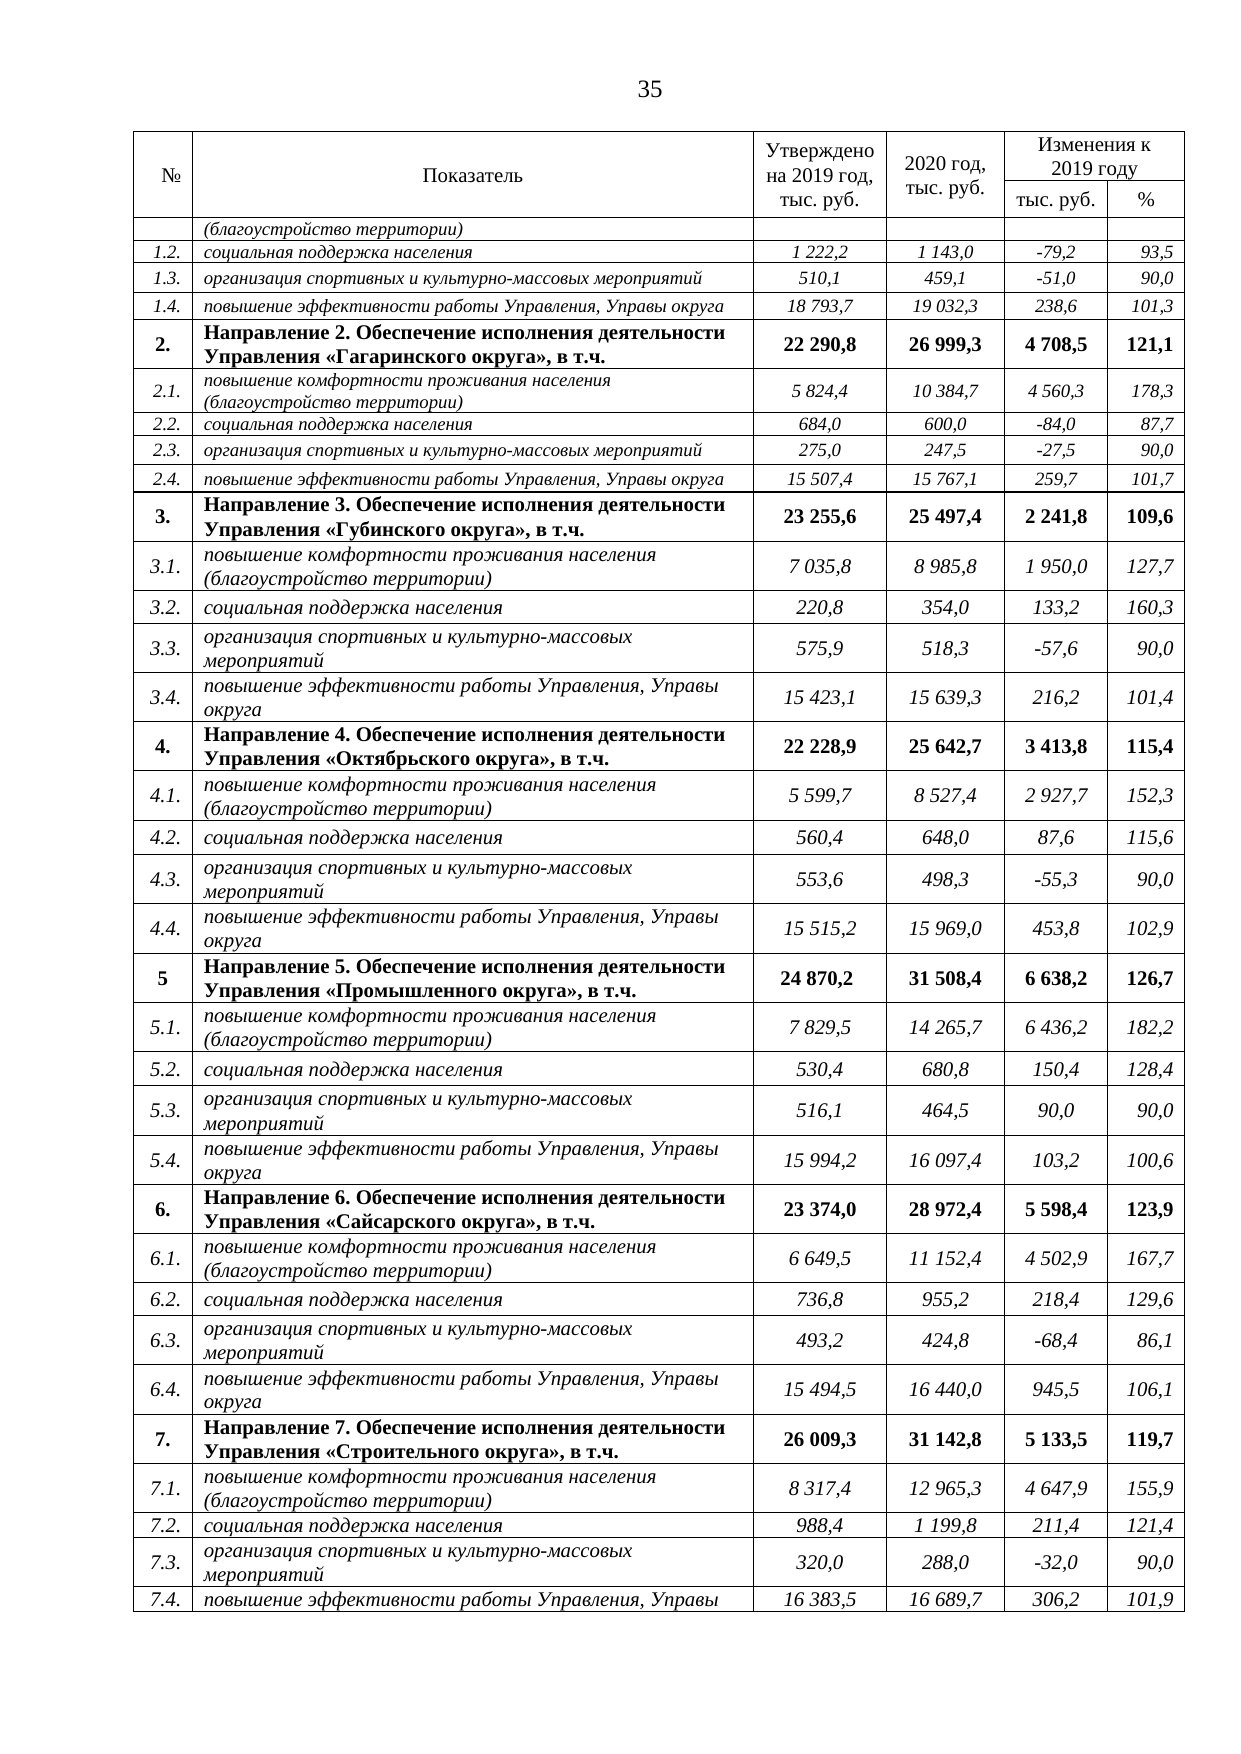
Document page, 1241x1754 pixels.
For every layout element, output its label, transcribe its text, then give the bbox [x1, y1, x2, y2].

table_cell 680,8 [887, 1052, 1004, 1085]
table_cell 3.2. [134, 591, 192, 623]
table_cell социальная поддержка населения [193, 821, 753, 854]
table_cell 10 384,7 [887, 369, 1004, 412]
table_cell 16 383,5 [754, 1587, 886, 1611]
table_cell 8 985,8 [887, 542, 1004, 590]
table_cell 988,4 [754, 1513, 886, 1537]
table_cell 218,4 [1005, 1283, 1107, 1315]
table_cell 5 133,5 [1005, 1415, 1107, 1463]
table_cell 6. [134, 1185, 192, 1233]
table_cell 87,7 [1108, 413, 1184, 435]
table_cell 4. [134, 722, 192, 770]
table_cell 211,4 [1005, 1513, 1107, 1537]
table_cell 736,8 [754, 1283, 886, 1315]
table_cell 6.2. [134, 1283, 192, 1315]
table_cell 4 756,8 [1005, 218, 1107, 239]
table_cell 510,1 [754, 263, 886, 292]
table_cell 2.2. [134, 413, 192, 435]
table_cell 127,7 [1108, 542, 1184, 590]
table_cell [193, 218, 753, 239]
table_cell % [1108, 181, 1184, 217]
table_cell 121,1 [1108, 320, 1184, 368]
table_cell 5.4. [134, 1136, 192, 1184]
table_cell 86,1 [1108, 1316, 1184, 1364]
table_cell 2.4. [134, 465, 192, 491]
table_cell 493,2 [754, 1316, 886, 1364]
table_cell 955,2 [887, 1283, 1004, 1315]
table_cell организация спортивных и культурно-массовых мероприятий [193, 263, 753, 292]
table_cell 6.3. [134, 1316, 192, 1364]
table_cell 216,2 [1005, 673, 1107, 721]
table_cell 16 689,7 [887, 1587, 1004, 1611]
table_cell 22 290,8 [754, 320, 886, 368]
table_cell 103,2 [1005, 1136, 1107, 1184]
table_cell 354,0 [887, 591, 1004, 623]
table_cell 15 969,0 [887, 904, 1004, 952]
table_cell 560,4 [754, 821, 886, 854]
table_cell 8 527,4 [887, 771, 1004, 819]
table_cell 288,0 [887, 1538, 1004, 1586]
table_cell тыс. руб. [1005, 181, 1107, 217]
table_cell 6 436,2 [1005, 1003, 1107, 1051]
table_cell 1 222,2 [754, 241, 886, 262]
table_cell повышение эффективности работы Управления, Управы округа [193, 673, 753, 721]
table_cell 15 515,2 [754, 904, 886, 952]
table_cell 2.3. [134, 436, 192, 464]
table_cell 90,0 [1108, 436, 1184, 464]
table_cell 5 598,4 [1005, 1185, 1107, 1233]
table_cell Направление 7. Обеспечение исполнения деятельности Управления «Строительного округа», в т.ч. [193, 1415, 753, 1463]
table_cell 3. [134, 493, 192, 541]
table_cell Направление 5. Обеспечение исполнения деятельности Управления «Промышленного округа», в т.ч. [193, 954, 753, 1002]
table_cell 3.1. [134, 542, 192, 590]
table_cell 15 639,3 [887, 673, 1004, 721]
table_cell 26 009,3 [754, 1415, 886, 1463]
table_cell 4 560,3 [1005, 369, 1107, 412]
table_cell 7 829,5 [754, 1003, 886, 1051]
table_cell 15 423,1 [754, 673, 886, 721]
table_cell повышение эффективности работы Управления, Управы округа [193, 904, 753, 952]
table_cell 26 999,3 [887, 320, 1004, 368]
table_cell 553,6 [754, 855, 886, 903]
table_cell 165,0 [1108, 218, 1184, 239]
table_cell 178,3 [1108, 369, 1184, 412]
table_cell повышение комфортности проживания населения (благоустройство территории) [193, 369, 753, 412]
table_cell 7. [134, 1415, 192, 1463]
table_cell 119,7 [1108, 1415, 1184, 1463]
table_cell 684,0 [754, 413, 886, 435]
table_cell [193, 1587, 753, 1611]
table_cell 22 228,9 [754, 722, 886, 770]
table_cell 24 870,2 [754, 954, 886, 1002]
table_cell 424,8 [887, 1316, 1004, 1364]
table_cell повышение эффективности работы Управления, Управы округа [193, 293, 753, 319]
table_cell 1 199,8 [887, 1513, 1004, 1537]
table_cell повышение комфортности проживания населения (благоустройство территории) [193, 1464, 753, 1512]
table_cell социальная поддержка населения [193, 413, 753, 435]
table_cell Направление 2. Обеспечение исполнения деятельности Управления «Гагаринского округа», в т.ч. [193, 320, 753, 368]
table_cell 15 507,4 [754, 465, 886, 491]
table_cell 1 143,0 [887, 241, 1004, 262]
table_cell -57,6 [1005, 624, 1107, 672]
table_cell 123,9 [1108, 1185, 1184, 1233]
table_cell 115,4 [1108, 722, 1184, 770]
table_cell 6.4. [134, 1365, 192, 1413]
table_cell 2.1. [134, 369, 192, 412]
table_cell 87,6 [1005, 821, 1107, 854]
table_cell -27,5 [1005, 436, 1107, 464]
table_cell 6.1. [134, 1234, 192, 1282]
table_cell социальная поддержка населения [193, 1283, 753, 1315]
table_cell 516,1 [754, 1086, 886, 1134]
table_header Изменения к 2019 году [1005, 132, 1184, 180]
table_cell 101,4 [1108, 673, 1184, 721]
table_cell повышение комфортности проживания населения (благоустройство территории) [193, 542, 753, 590]
table_cell -68,4 [1005, 1316, 1107, 1364]
table_cell 498,3 [887, 855, 1004, 903]
table_cell 1 950,0 [1005, 542, 1107, 590]
table_cell 6 649,5 [754, 1234, 886, 1282]
table_cell 90,0 [1108, 1538, 1184, 1586]
table_cell 8 317,4 [754, 1464, 886, 1512]
table_cell 3.3. [134, 624, 192, 672]
table_cell 93,5 [1108, 241, 1184, 262]
table_cell социальная поддержка населения [193, 1052, 753, 1085]
table_cell Направление 4. Обеспечение исполнения деятельности Управления «Октябрьского округа», в т.ч. [193, 722, 753, 770]
table_cell 464,5 [887, 1086, 1004, 1134]
table_cell 6 638,2 [1005, 954, 1107, 1002]
table_cell 5.3. [134, 1086, 192, 1134]
table_cell 3 413,8 [1005, 722, 1107, 770]
table_cell 5 824,4 [754, 369, 886, 412]
table_cell 16 097,4 [887, 1136, 1004, 1184]
table_cell 4 647,9 [1005, 1464, 1107, 1512]
table_cell 109,6 [1108, 493, 1184, 541]
table_cell 320,0 [754, 1538, 886, 1586]
table_cell 220,8 [754, 591, 886, 623]
table_cell социальная поддержка населения [193, 1513, 753, 1537]
table_cell 7 035,8 [754, 542, 886, 590]
table_cell 4 708,5 [1005, 320, 1107, 368]
table_cell 3.4. [134, 673, 192, 721]
table_cell 101,7 [1108, 465, 1184, 491]
table_cell 4 502,9 [1005, 1234, 1107, 1282]
table_cell 121,4 [1108, 1513, 1184, 1537]
table_cell организация спортивных и культурно-массовых мероприятий [193, 1086, 753, 1134]
table_cell 15 494,5 [754, 1365, 886, 1413]
table_cell 14 265,7 [887, 1003, 1004, 1051]
table_cell 459,1 [887, 263, 1004, 292]
table_cell 7.3. [134, 1538, 192, 1586]
table_cell 1.2. [134, 241, 192, 262]
table_header 2020 год, тыс. руб. [887, 132, 1004, 217]
table_cell 126,7 [1108, 954, 1184, 1002]
table_cell 11 152,4 [887, 1234, 1004, 1282]
table_cell 25 497,4 [887, 493, 1004, 541]
table_cell -79,2 [1005, 241, 1107, 262]
table_cell повышение комфортности проживания населения (благоустройство территории) [193, 1234, 753, 1282]
table_cell 5 599,7 [754, 771, 886, 819]
table_cell 90,0 [1108, 263, 1184, 292]
table_cell 28 972,4 [887, 1185, 1004, 1233]
table_cell 4.4. [134, 904, 192, 952]
table_cell повышение эффективности работы Управления, Управы округа [193, 1365, 753, 1413]
table_cell 160,3 [1108, 591, 1184, 623]
table_cell 4.2. [134, 821, 192, 854]
table_cell 7.2. [134, 1513, 192, 1537]
table_cell 5 [134, 954, 192, 1002]
table_cell 15 767,1 [887, 465, 1004, 491]
table_cell 4.1. [134, 771, 192, 819]
table_cell 23 374,0 [754, 1185, 886, 1233]
table_cell 7.1. [134, 1464, 192, 1512]
table_cell 238,6 [1005, 293, 1107, 319]
table_cell 90,0 [1108, 1086, 1184, 1134]
table_cell 155,9 [1108, 1464, 1184, 1512]
table_cell 306,2 [1005, 1587, 1107, 1611]
table_cell 90,0 [1005, 1086, 1107, 1134]
table_cell 18 793,7 [754, 293, 886, 319]
table_cell повышение эффективности работы Управления, Управы округа [193, 1136, 753, 1184]
table_cell 259,7 [1005, 465, 1107, 491]
table_cell 2. [134, 320, 192, 368]
table_cell -55,3 [1005, 855, 1107, 903]
table_cell 31 142,8 [887, 1415, 1004, 1463]
table_cell 25 642,7 [887, 722, 1004, 770]
table_cell организация спортивных и культурно-массовых мероприятий [193, 436, 753, 464]
table_header Утверждено на 2019 год, тыс. руб. [754, 132, 886, 217]
table_cell 128,4 [1108, 1052, 1184, 1085]
table_cell 31 508,4 [887, 954, 1004, 1002]
table_cell организация спортивных и культурно-массовых мероприятий [193, 1538, 753, 1586]
table_cell 90,0 [1108, 624, 1184, 672]
table_cell Направление 6. Обеспечение исполнения деятельности Управления «Сайсарского округа», в т.ч. [193, 1185, 753, 1233]
table_cell организация спортивных и культурно-массовых мероприятий [193, 1316, 753, 1364]
table_cell 575,9 [754, 624, 886, 672]
table_cell 247,5 [887, 436, 1004, 464]
table_cell Направление 3. Обеспечение исполнения деятельности Управления «Губинского округа», в т.ч. [193, 493, 753, 541]
table_cell повышение комфортности проживания населения (благоустройство территории) [193, 1003, 753, 1051]
table_cell 275,0 [754, 436, 886, 464]
table_cell 129,6 [1108, 1283, 1184, 1315]
table_cell социальная поддержка населения [193, 241, 753, 262]
table_cell 100,6 [1108, 1136, 1184, 1184]
table_cell 648,0 [887, 821, 1004, 854]
table_cell -51,0 [1005, 263, 1107, 292]
table_cell 2 241,8 [1005, 493, 1107, 541]
table_cell организация спортивных и культурно-массовых мероприятий [193, 855, 753, 903]
table_cell 945,5 [1005, 1365, 1107, 1413]
table_cell 16 440,0 [887, 1365, 1004, 1413]
table_header Показатель [193, 132, 753, 217]
table_cell 7.4. [134, 1587, 192, 1611]
table_cell 101,3 [1108, 293, 1184, 319]
table_cell организация спортивных и культурно-массовых мероприятий [193, 624, 753, 672]
table_cell 1.4. [134, 293, 192, 319]
table_cell 453,8 [1005, 904, 1107, 952]
table_cell 102,9 [1108, 904, 1184, 952]
table_cell 7 316,8 [754, 218, 886, 239]
table_cell -84,0 [1005, 413, 1107, 435]
table_cell 150,4 [1005, 1052, 1107, 1085]
table_cell 4.3. [134, 855, 192, 903]
table_cell 182,2 [1108, 1003, 1184, 1051]
table_cell 15 994,2 [754, 1136, 886, 1184]
table_cell 19 032,3 [887, 293, 1004, 319]
table_cell 5.1. [134, 1003, 192, 1051]
table_cell 1.3. [134, 263, 192, 292]
table_cell 90,0 [1108, 855, 1184, 903]
table_cell 23 255,6 [754, 493, 886, 541]
table_cell 1.1. [134, 218, 192, 239]
table_cell 152,3 [1108, 771, 1184, 819]
table_cell 167,7 [1108, 1234, 1184, 1282]
table_cell 5.2. [134, 1052, 192, 1085]
table_cell социальная поддержка населения [193, 591, 753, 623]
table_cell 101,9 [1108, 1587, 1184, 1611]
table_cell 12 965,3 [887, 1464, 1004, 1512]
table_cell 600,0 [887, 413, 1004, 435]
table_cell повышение эффективности работы Управления, Управы округа [193, 465, 753, 491]
table_cell -32,0 [1005, 1538, 1107, 1586]
table_header № [134, 132, 192, 217]
table_cell повышение комфортности проживания населения (благоустройство территории) [193, 771, 753, 819]
table_cell 530,4 [754, 1052, 886, 1085]
table_cell 133,2 [1005, 591, 1107, 623]
table_cell 115,6 [1108, 821, 1184, 854]
table_cell 12 073,6 [887, 218, 1004, 239]
table_cell 518,3 [887, 624, 1004, 672]
table_cell 2 927,7 [1005, 771, 1107, 819]
table_cell 106,1 [1108, 1365, 1184, 1413]
